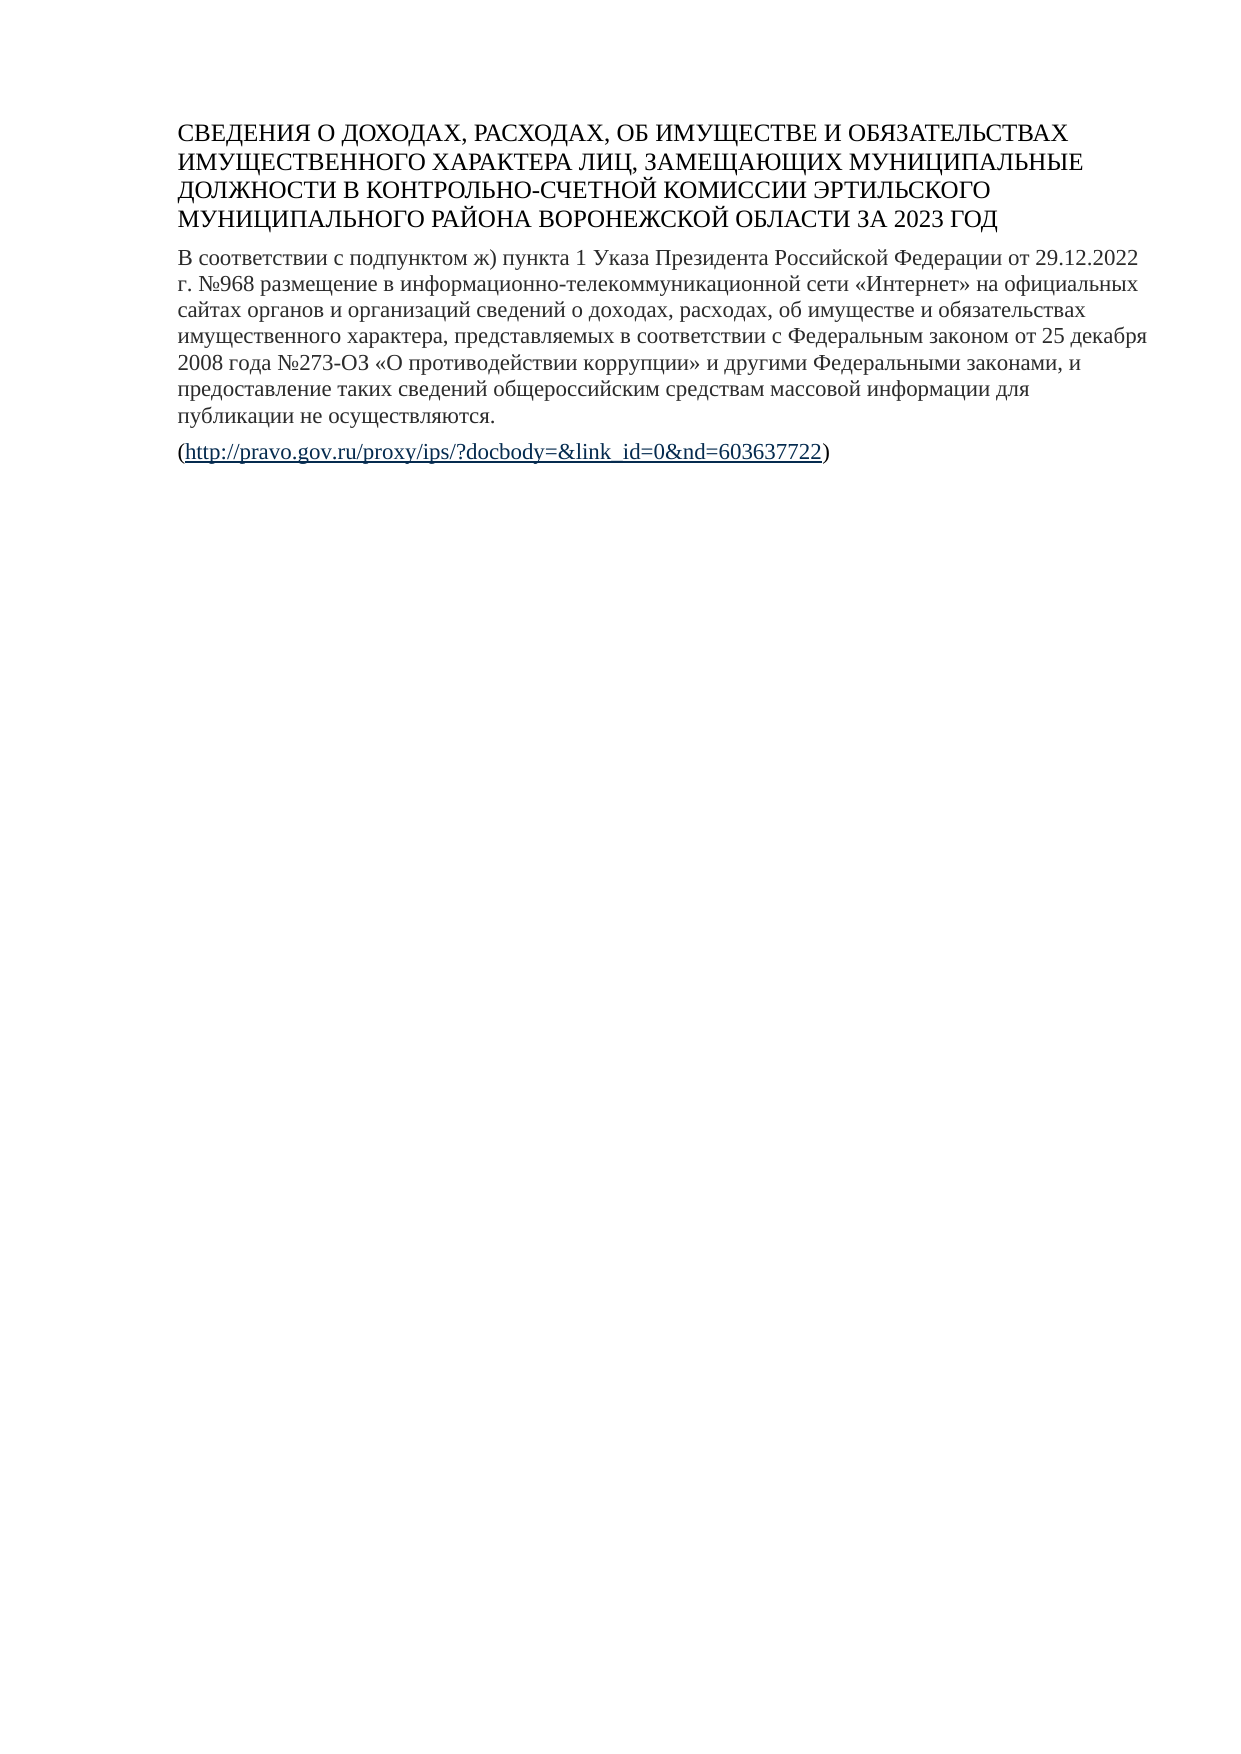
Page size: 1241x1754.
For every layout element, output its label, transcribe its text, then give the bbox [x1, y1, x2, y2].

text В соответствии с подпунктом ж) пункта 1 Указа Президента Российской Федерации от 29.12.2022 г. №968 размещение в информационно-телекоммуникационной сети «Интернет» на официальных сайтах органов и организаций сведений о доходах, расходах, об имуществе и обязательствах имущественного характера, представляемых в соответствии с Федеральным законом от 25 декабря 2008 года №273-ОЗ «О противодействии коррупции» и другими Федеральными законами, и предоставление таких сведений общероссийским средствам массовой информации для публикации не осуществляются. [177, 243, 1152, 428]
text (http://pravo.gov.ru/proxy/ips/?docbody=&link_id=0&nd=603637722) [177, 438, 1152, 465]
text Сведения о доходах, расходах, об имуществе и обязательствах имущественного характера лиц, замещающих муниципальные должности в Контрольно-счетной комиссии Эртильского муниципального района Воронежской области за 2023 год [177, 118, 1152, 233]
